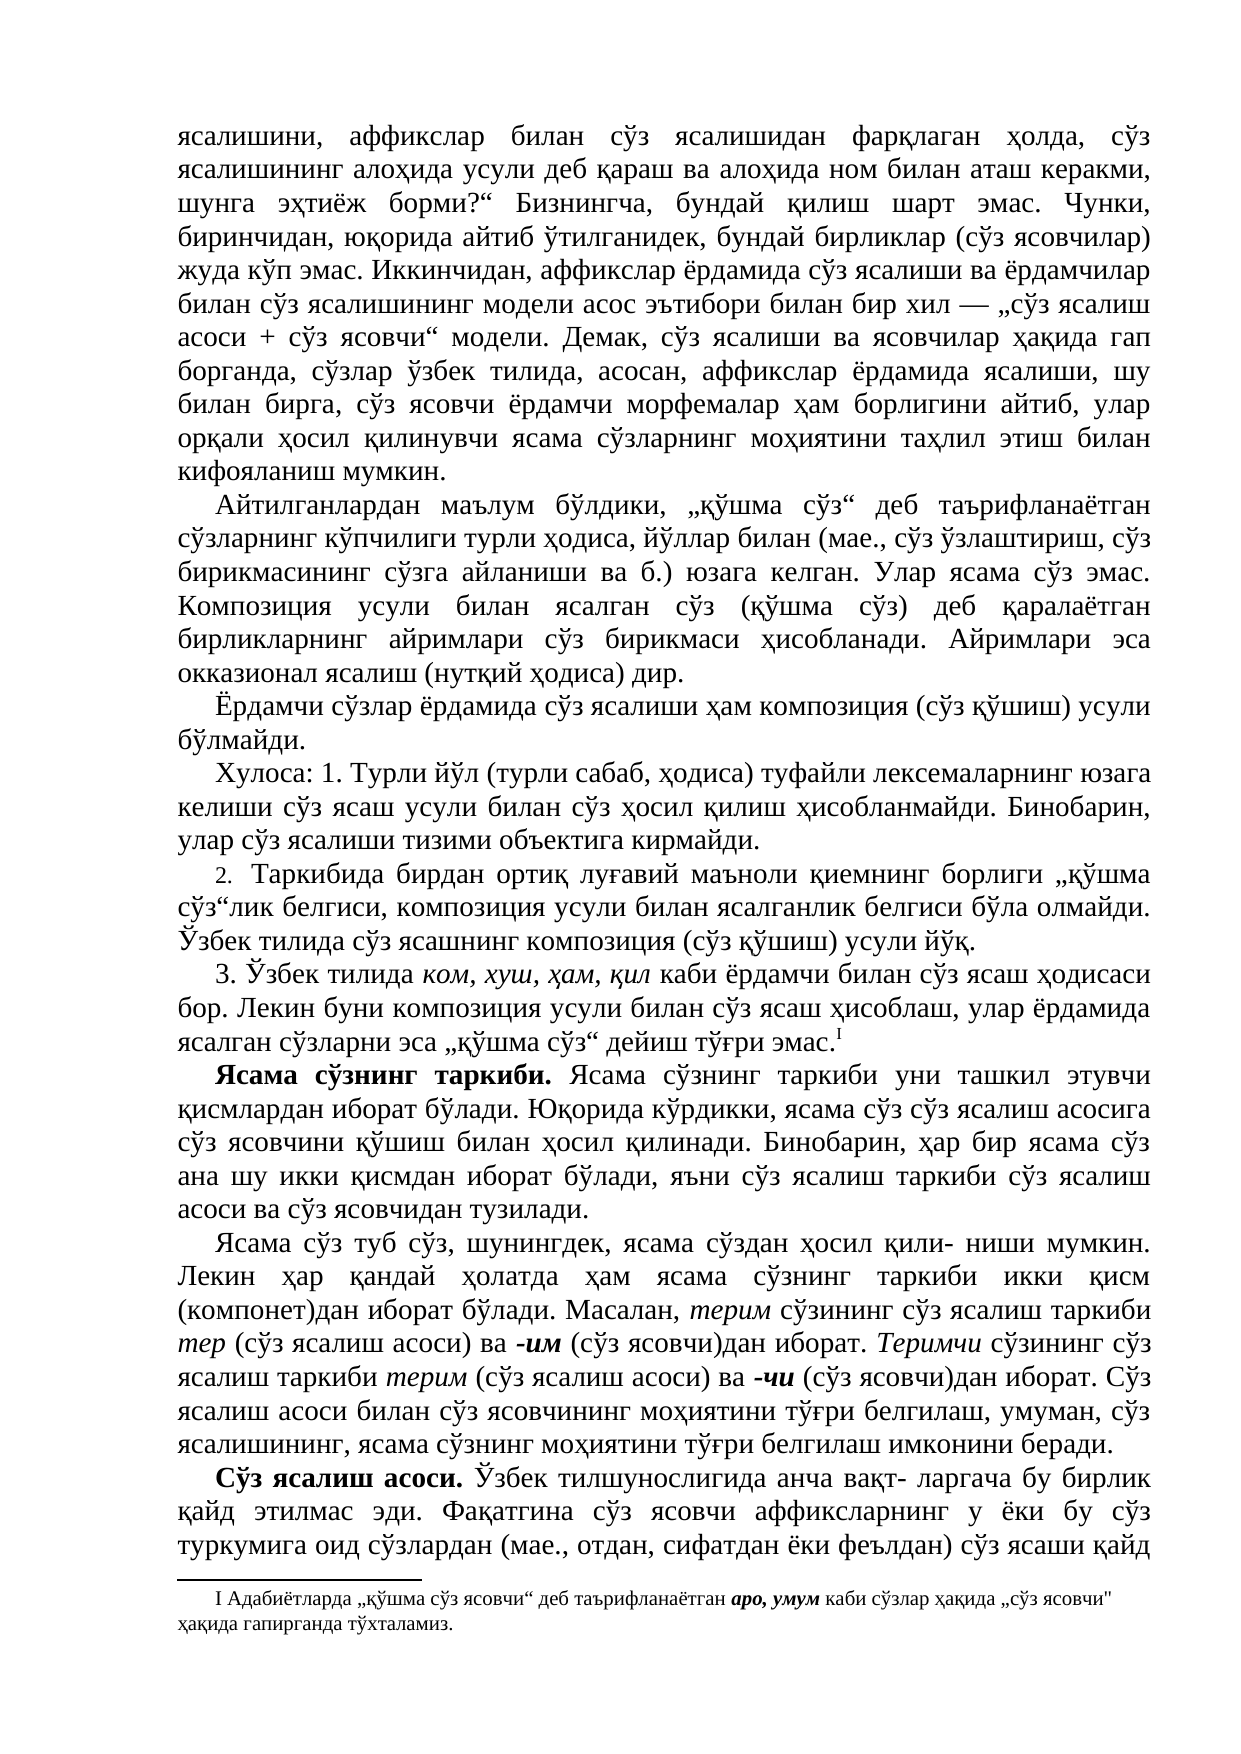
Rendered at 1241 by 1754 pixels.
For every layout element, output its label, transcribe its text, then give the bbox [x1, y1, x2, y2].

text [177, 118, 1152, 487]
text Ёрдамчи сўзлар ёрдамида сўз ясалиши ҳам композиция (сўз қўшиш) усули бўлмайди. [177, 688, 1152, 755]
text 3. Ўзбек тилида ком, хуш, ҳам, қил каби ёрдамчи билан сўз ясаш ҳодисаси бор. Лекин буни композиция усули билан сўз ясаш ҳисоблаш, улар ёрдамида ясалган сўзларни эса „қўшма сўз“ дейиш тўғри эмас. [177, 957, 1152, 1057]
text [177, 1460, 1152, 1560]
text Ясама сўзнинг таркиби. Ясама сўзнинг таркиби уни ташкил этувчи қисмлардан иборат бўлади. Юқорида кўрдикки, ясама сўз сўз ясалиш асосига сўз ясовчини қўшиш билан ҳосил қилинади. Бинобарин, ҳар бир ясама сўз ана шу икки қисмдан иборат бўлади, яъни сўз ясалиш таркиби сўз ясалиш асоси ва сўз ясовчидан тузилади. [177, 1057, 1152, 1225]
text Ясама сўз туб сўз, шунингдек, ясама сўздан ҳосил қили- ниши мумкин. Лекин ҳар қандай ҳолатда ҳам ясама сўзнинг таркиби икки қисм (компонет)дан иборат бўлади. Масалан, терим сўзининг сўз ясалиш таркиби тер (сўз ясалиш асоси) ва -им (сўз ясовчи)дан иборат. Теримчи сўзининг сўз ясалиш таркиби терим (сўз ясалиш асоси) ва -чи (сўз ясовчи)дан иборат. Сўз ясалиш асоси билан сўз ясовчининг моҳиятини тўғри белгилаш, умуман, сўз ясалишининг, ясама сўзнинг моҳиятини тўғри белгилаш имконини беради. [177, 1225, 1152, 1460]
text Хулоса: 1. Турли йўл (турли сабаб, ҳодиса) туфайли лексемаларнинг юзага келиши сўз ясаш усули билан сўз ҳосил қилиш ҳисобланмайди. Бинобарин, улар сўз ясалиши тизими объектига кирмайди. [177, 755, 1152, 856]
list Таркибида бирдан ортиқ луғавий маъноли қиемнинг борлиги „қўшма сўз“лик белгиси, композиция усули билан ясалганлик белгиси бўла олмайди. Ўзбек тилида сўз ясашнинг композиция (сўз қўшиш) усули йўқ. [177, 856, 1152, 957]
text Айтилганлардан маълум бўлдики, „қўшма сўз“ деб таърифланаётган сўзларнинг кўпчилиги турли ҳодиса, йўллар билан (мае., сўз ўзлаштириш, сўз бирикмасининг сўзга айланиши ва б.) юзага келган. Улар ясама сўз эмас. Композиция усули билан ясалган сўз (қўшма сўз) деб қаралаётган бирликларнинг айримлари сўз бирикмаси ҳисобланади. Айримлари эса окказионал ясалиш (нутқий ҳодиса) дир. [177, 487, 1152, 688]
